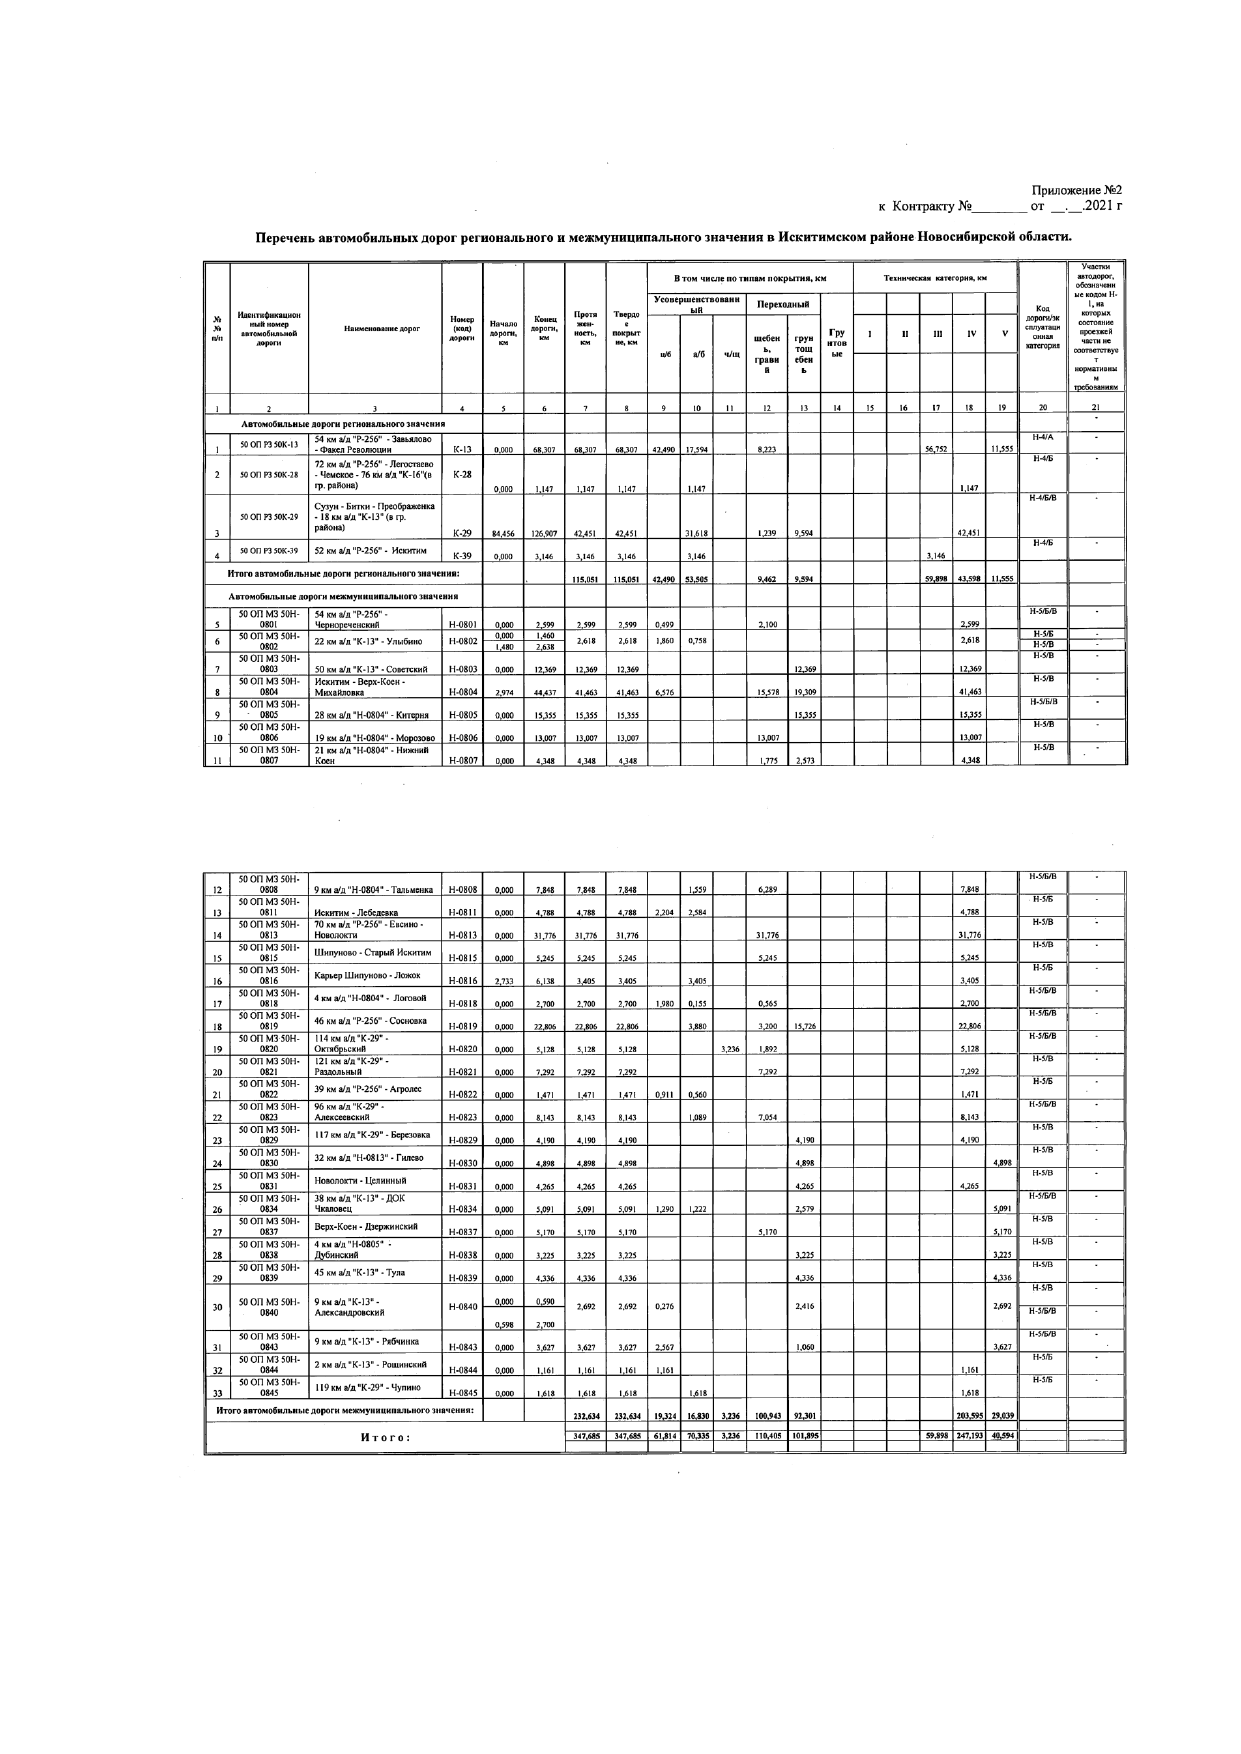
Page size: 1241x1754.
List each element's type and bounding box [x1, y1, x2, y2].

picture [177, 118, 1152, 802]
picture [177, 805, 1152, 1488]
